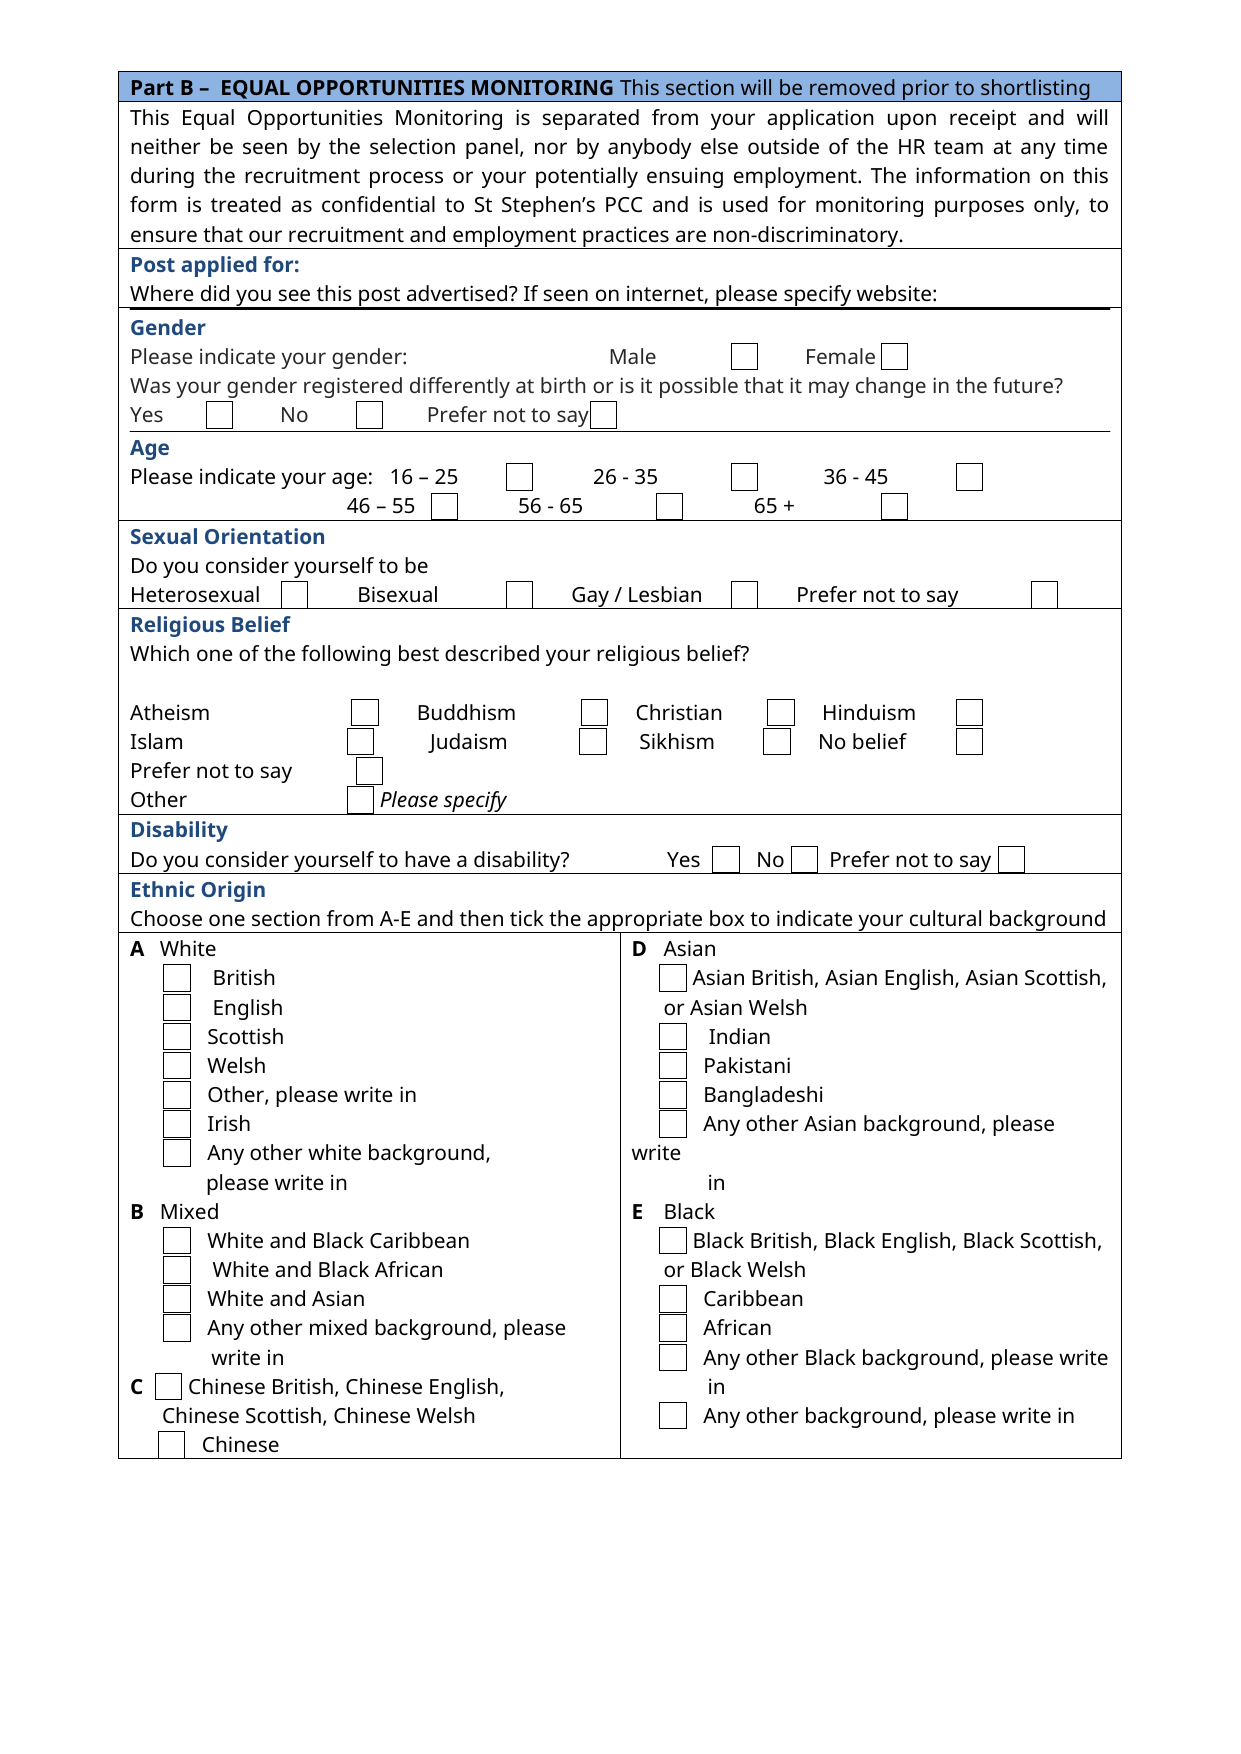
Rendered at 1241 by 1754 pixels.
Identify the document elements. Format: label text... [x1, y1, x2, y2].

table_cell Ethnic Origin Choose one section from A-E and then tick the appropriate box to indicate your cultural background [119, 874, 1121, 932]
table_cell Sexual Orientation Do you consider yourself to be Heterosexual Bisexual Gay / Lesbian Prefer not to say [119, 521, 1121, 608]
table_cell Religious Belief Which one of the following best described your religious belief? Atheism Buddhism Christian Hinduism Islam Judaism Sikhism No belief Prefer not to say Other Please specify [119, 609, 1121, 813]
table_cell Gender Please indicate your gender: Male Female Was your gender registered differently at birth or is it possible that it may change in the future? Yes No Prefer not to say Age Please indicate your age: 16 – 25 26 - 35 36 - 45 46 – 55 56 - 65 65 + [119, 308, 1121, 520]
table_cell Post applied for: Where did you see this post advertised? If seen on internet, please specify website: [119, 249, 1121, 307]
table_cell Disability Do you consider yourself to have a disability? Yes No Prefer not to say [119, 815, 1121, 873]
table_cell D Asian Asian British, Asian English, Asian Scottish, or Asian Welsh Indian Pakistani Bangladeshi Any other Asian background, please write in E Black Black British, Black English, Black Scottish, or Black Welsh Caribbean African Any other Black background, please write in Any other background, please write in [621, 933, 1121, 1458]
table_header Part B – EQUAL OPPORTUNITIES MONITORING This section will be removed prior to shortlisting [119, 72, 1121, 101]
table_cell A White British English Scottish Welsh Other, please write in Irish Any other white background, please write in B Mixed White and Black Caribbean White and Black African White and Asian Any other mixed background, please write in C Chinese British, Chinese English, Chinese Scottish, Chinese Welsh Chinese [119, 933, 620, 1458]
table_cell This Equal Opportunities Monitoring is separated from your application upon receipt and will neither be seen by the selection panel, nor by anybody else outside of the HR team at any time during the recruitment process or your potentially ensuing employment. The information on this form is treated as confidential to St Stephen’s PCC and is used for monitoring purposes only, to ensure that our recruitment and employment practices are non-discriminatory. [119, 102, 1121, 248]
